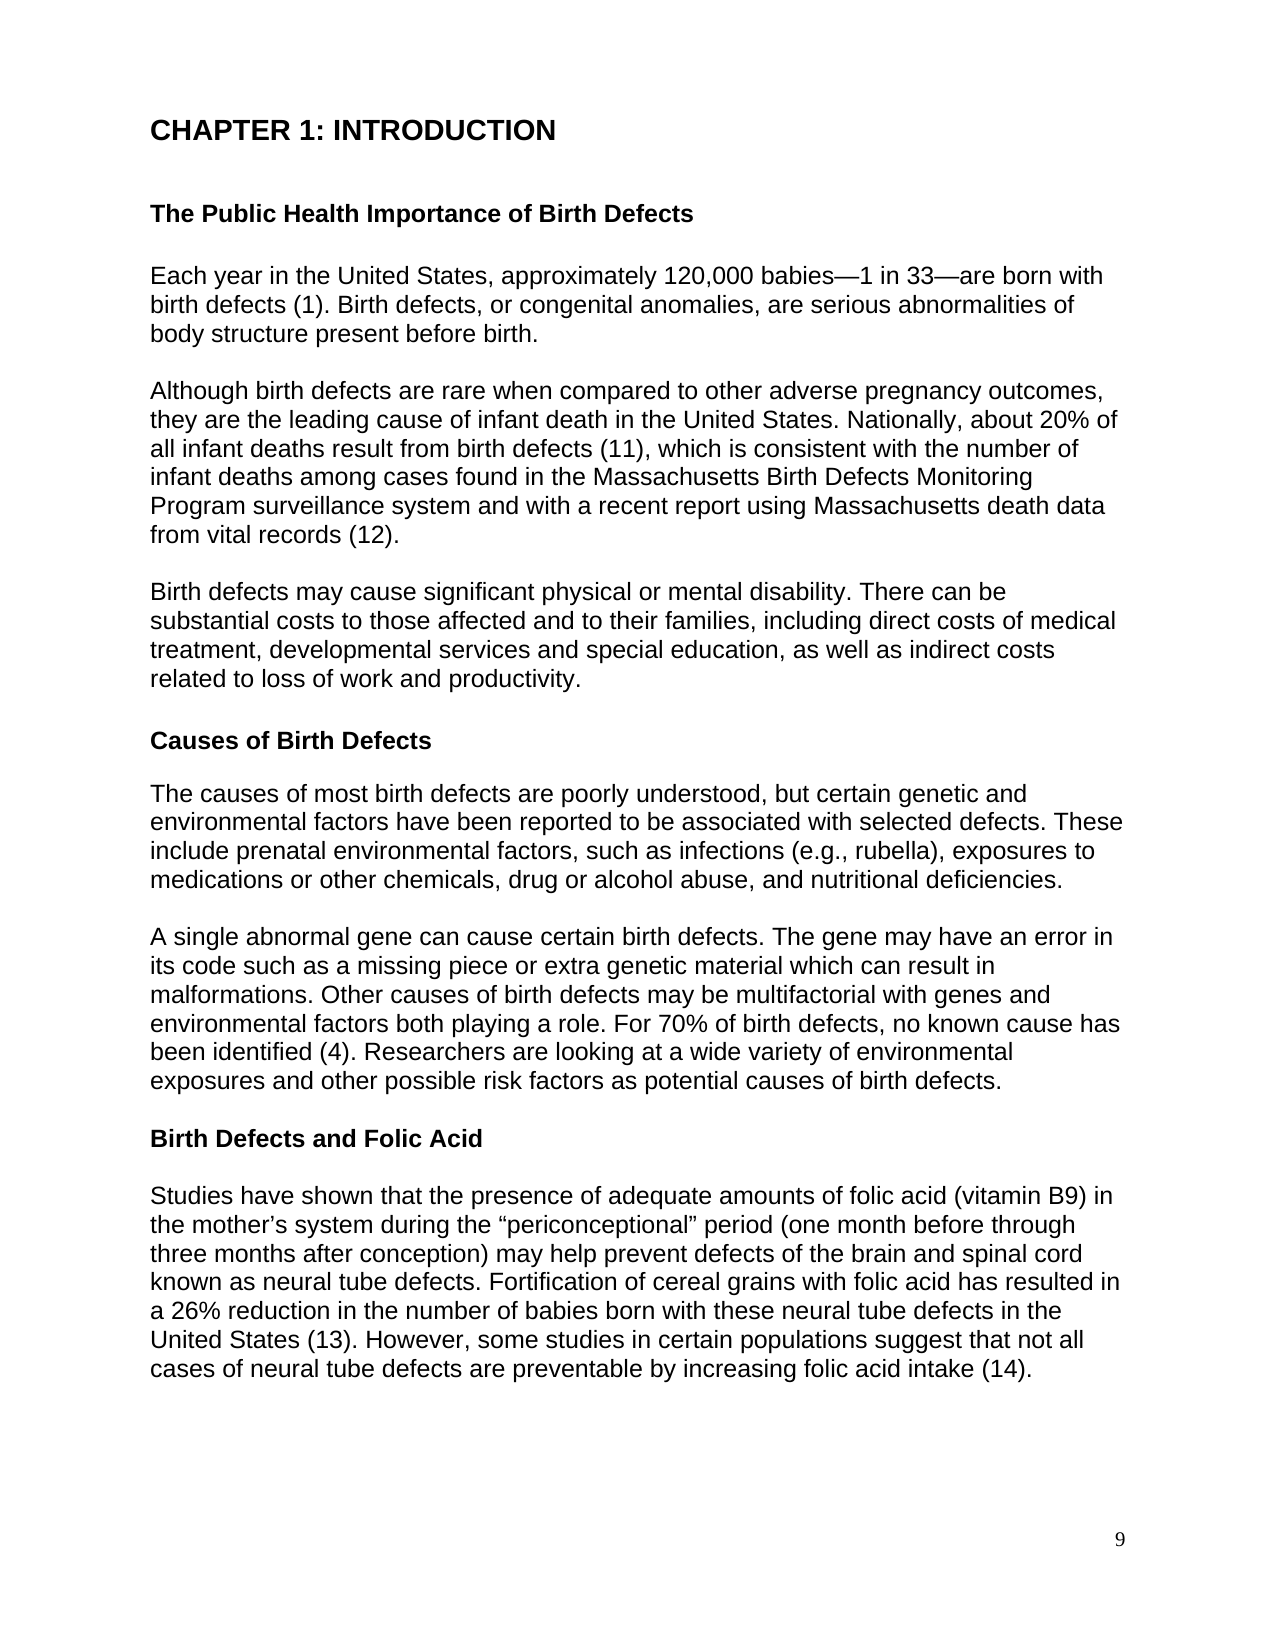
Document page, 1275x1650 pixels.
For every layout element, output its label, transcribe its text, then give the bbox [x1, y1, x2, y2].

text Each year in the United States, approximately 120,000 babies—1 in 33—are born with birth defects (1). Birth defects, or congenital anomalies, are serious abnormalities of body structure present before birth. [150, 261, 1125, 347]
text Although birth defects are rare when compared to other adverse pregnancy outcomes, they are the leading cause of infant death in the United States. Nationally, about 20% of all infant deaths result from birth defects (11), which is consistent with the number of infant deaths among cases found in the Massachusetts Birth Defects Monitoring Program surveillance system and with a recent report using Massachusetts death data from vital records (12). [150, 376, 1125, 548]
text Birth defects may cause significant physical or mental disability. There can be substantial costs to those affected and to their families, including direct costs of medical treatment, developmental services and special education, as well as indirect costs related to loss of work and productivity. [150, 577, 1125, 692]
text The causes of most birth defects are poorly understood, but certain genetic and environmental factors have been reported to be associated with selected defects. These include prenatal environmental factors, such as infections (e.g., rubella), exposures to medications or other chemicals, drug or alcohol abuse, and nutritional deficiencies. [150, 778, 1125, 893]
text Birth Defects and Folic Acid [150, 1123, 1125, 1152]
text Studies have shown that the presence of adequate amounts of folic acid (vitamin B9) in the mother’s system during the “periconceptional” period (one month before through three months after conception) may help prevent defects of the brain and spinal cord known as neural tube defects. Fortification of cereal grains with folic acid has resulted in a 26% reduction in the number of babies born with these neural tube defects in the United States (13). However, some studies in certain populations suggest that not all cases of neural tube defects are preventable by increasing folic acid intake (14). [150, 1181, 1125, 1382]
text The Public Health Importance of Birth Defects [150, 199, 1125, 227]
text Causes of Birth Defects [150, 726, 1125, 754]
text A single abnormal gene can cause certain birth defects. The gene may have an error in its code such as a missing piece or extra genetic material which can result in malformations. Other causes of birth defects may be multifactorial with genes and environmental factors both playing a role. For 70% of birth defects, no known cause has been identified (4). Researchers are looking at a wide variety of environmental exposures and other possible risk factors as potential causes of birth defects. [150, 922, 1125, 1095]
subtitle CHAPTER 1: INTRODUCTION [150, 112, 1125, 146]
